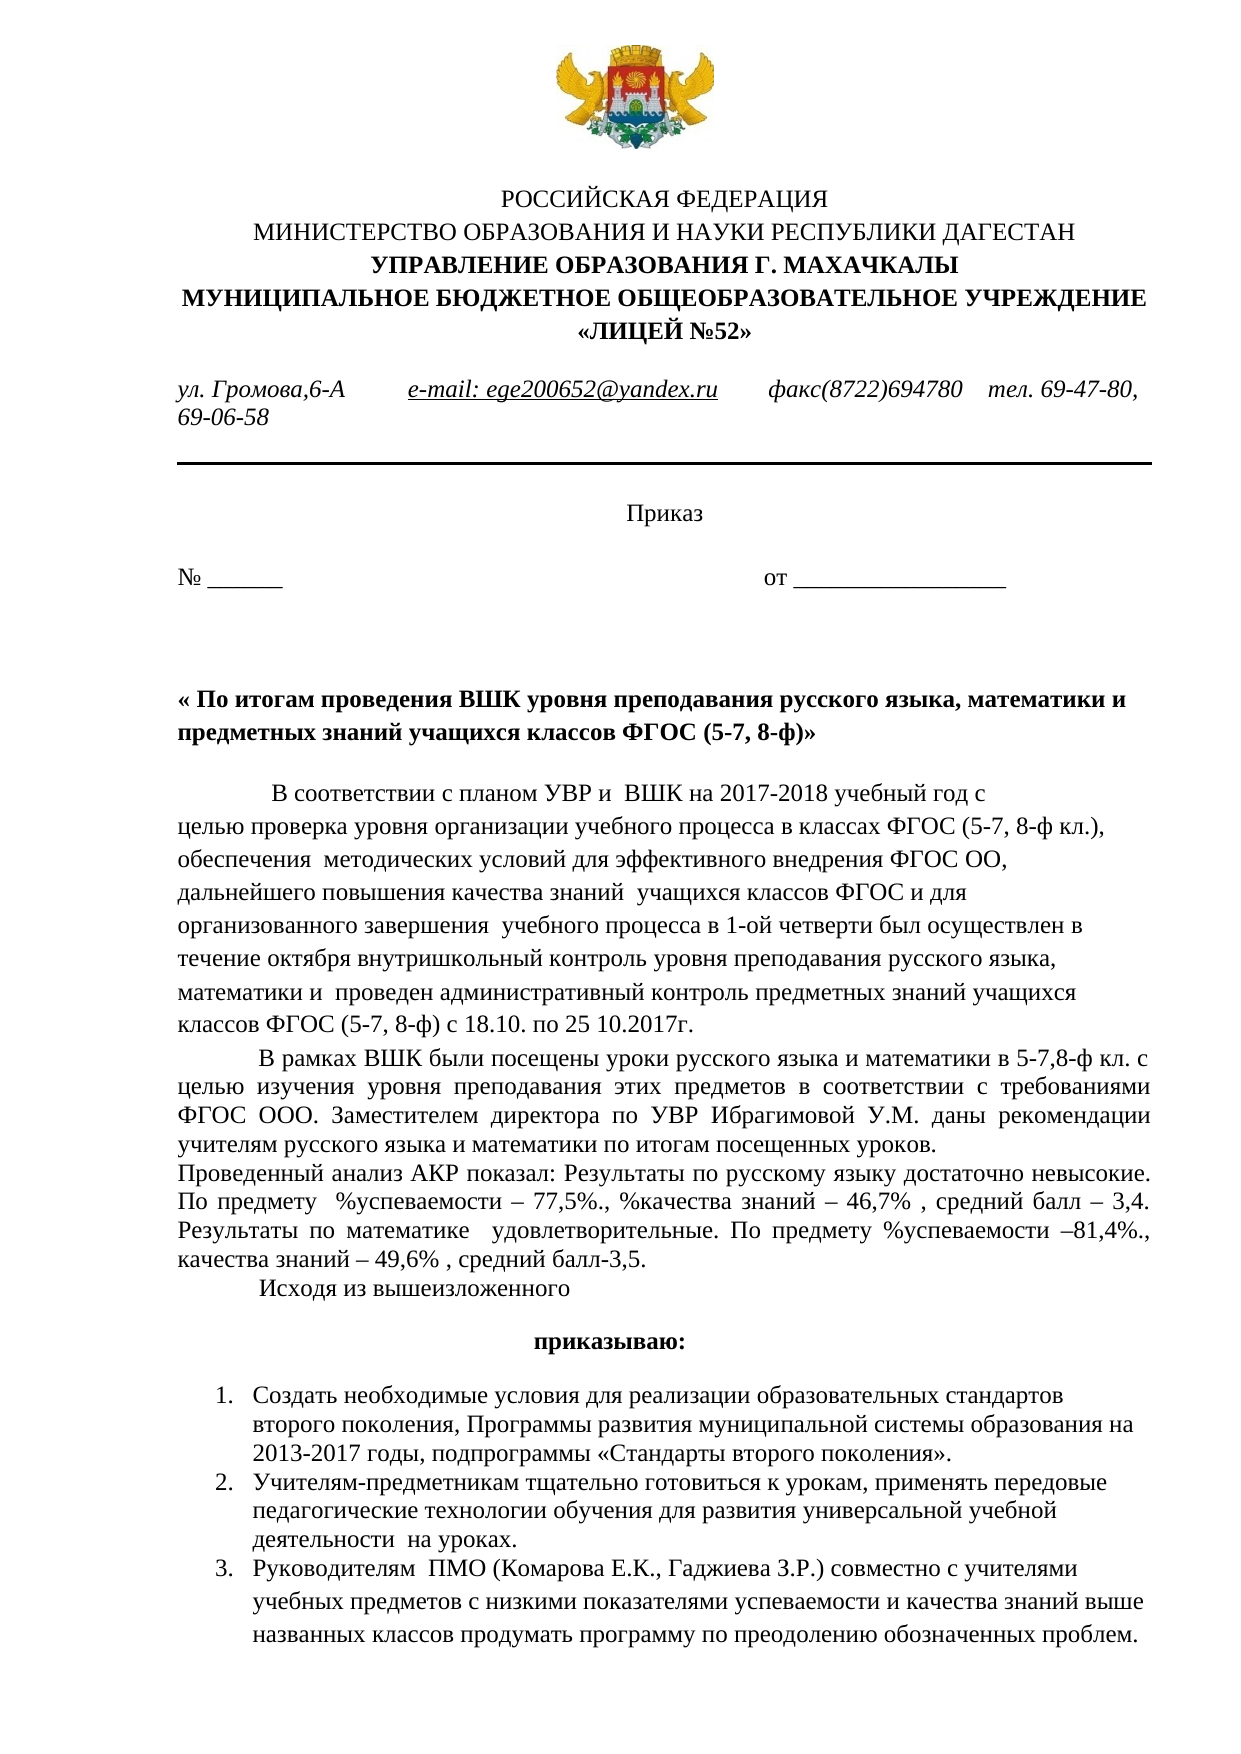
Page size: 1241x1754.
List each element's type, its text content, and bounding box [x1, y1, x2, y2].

text Приказ [177, 498, 1152, 527]
text приказываю: [177, 1326, 1152, 1355]
text В соответствии с планом УВР и ВШК на 2017-2018 учебный год с целью проверка уровня организации учебного процесса в классах ФГОС (5-7, 8-ф кл.), обеспечения методических условий для эффективного внедрения ФГОС ОО, дальнейшего повышения качества знаний учащихся классов ФГОС и для организованного завершения учебного процесса в 1-ой четверти был осуществлен в течение октября внутришкольный контроль уровня преподавания русского языка, математики и проведен административный контроль предметных знаний учащихся классов ФГОС (5-7, 8-ф) с 18.10. по 25 10.2017г. [177, 778, 1152, 1038]
text РОССИЙСКАЯ ФЕДЕРАЦИЯ [177, 184, 1152, 213]
text УПРАВЛЕНИЕ ОБРАЗОВАНИЯ Г. МАХАЧКАЛЫ [177, 250, 1152, 279]
text «ЛИЦЕЙ №52» [177, 316, 1152, 345]
text В рамках ВШК были посещены уроки русского языка и математики в 5-7,8-ф кл. с целью изучения уровня преподавания этих предметов в соответствии с требованиями ФГОС ООО. Заместителем директора по УВР Ибрагимовой У.М. даны рекомендации учителям русского языка и математики по итогам посещенных уроков. [177, 1043, 1152, 1158]
text МИНИСТЕРСТВО ОБРАЗОВАНИЯ И НАУКИ РЕСПУБЛИКИ ДАГЕСТАН [177, 217, 1152, 246]
text ул. Громова,6-А e-mаil: ege200652@yandex.ru факс(8722)694780 тел. 69-47-80, 69-06-58 [177, 374, 1152, 431]
list Руководителям ПМО (Комарова Е.К., Гаджиева З.Р.) совместно с учителями учебных предметов с низкими показателями успеваемости и качества знаний выше названных классов продумать программу по преодолению обозначенных проблем. [215, 1553, 1152, 1648]
picture [556, 45, 714, 149]
list Создать необходимые условия для реализации образовательных стандартов второго поколения, Программы развития муниципальной системы образования на 2013-2017 годы, подпрограммы «Стандарты второго поколения». [215, 1380, 1152, 1467]
text Проведенный анализ АКР показал: Результаты по русскому языку достаточно невысокие. По предмету %успеваемости – 77,5%., %качества знаний – 46,7% , средний балл – 3,4. Результаты по математике удовлетворительные. По предмету %успеваемости –81,4%., качества знаний – 49,6% , средний балл-3,5. [177, 1158, 1152, 1273]
list Учителям-предметникам тщательно готовиться к урокам, применять передовые педагогические технологии обучения для развития универсальной учебной деятельности на уроках. [215, 1467, 1152, 1553]
text МУНИЦИПАЛЬНОЕ БЮДЖЕТНОЕ ОБЩЕОБРАЗОВАТЕЛЬНОЕ УЧРЕЖДЕНИЕ [177, 283, 1152, 312]
text № ______ от _________________ [177, 562, 1152, 591]
text « По итогам проведения ВШК уровня преподавания русского языка, математики и предметных знаний учащихся классов ФГОС (5-7, 8-ф)» [177, 684, 1152, 745]
text Исходя из вышеизложенного [177, 1273, 1152, 1301]
